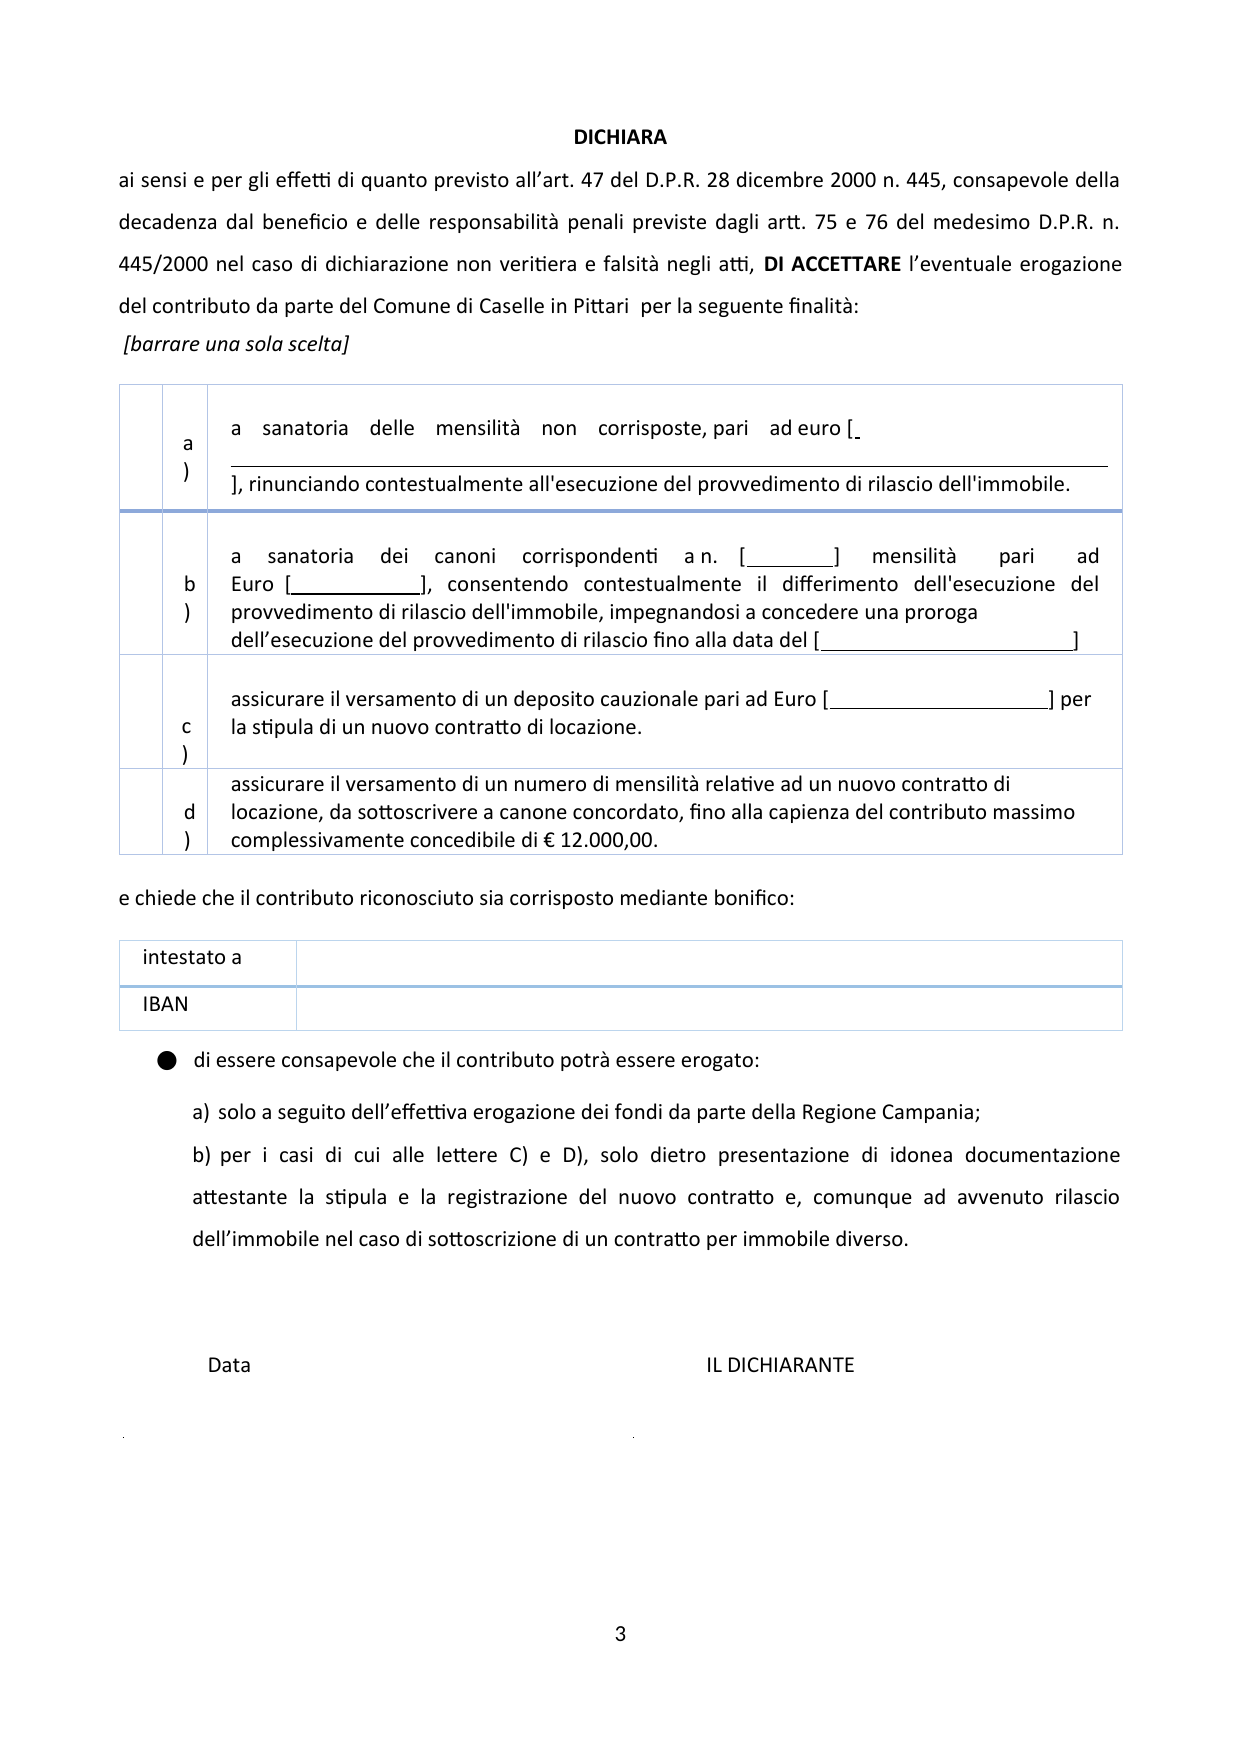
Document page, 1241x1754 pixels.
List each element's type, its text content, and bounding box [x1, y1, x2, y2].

subtitle DICHIARA [183, 122, 1058, 150]
table_header [120, 385, 162, 509]
table_header [297, 941, 1122, 985]
table_header a sanatoria delle mensilità non corrisposte, pari ad euro [ ], rinunciando contestualmente all'esecuzione del provvedimento di rilascio dell'immobile. [208, 385, 1122, 509]
table_cell a sanatoria dei canoni corrispondenti a n. [ ] mensilità pari ad Euro [ ], consentendo contestualmente il differimento dell'esecuzione del provvedimento di rilascio dell'immobile, impegnandosi a concedere una proroga dell’esecuzione del provvedimento di rilascio fino alla data del [ ] [208, 513, 1122, 654]
list per i casi di cui alle lettere C) e D), solo dietro presentazione di idonea documentazione attestante la stipula e la registrazione del nuovo contratto e, comunque ad avvenuto rilascio dell’immobile nel caso di sottoscrizione di un contratto per immobile diverso. [192, 1140, 1122, 1252]
table_cell d) [163, 769, 207, 854]
list solo a seguito dell’effettiva erogazione dei fondi da parte della Regione Campania; [192, 1097, 1134, 1126]
table_header a) [163, 385, 207, 509]
table_header intestato a [120, 941, 296, 985]
text e chiede che il contributo riconosciuto sia corrisposto mediante bonifico: [118, 883, 1134, 911]
table_cell assicurare il versamento di un numero di mensilità relative ad un nuovo contratto di locazione, da sottoscrivere a canone concordato, fino alla capienza del contributo massimo complessivamente concedibile di € 12.000,00. [208, 769, 1122, 854]
text Data IL DICHIARANTE [135, 1350, 1134, 1378]
table_cell [120, 655, 162, 768]
table_cell b) [163, 513, 207, 654]
table_cell [120, 769, 162, 854]
table_cell IBAN [120, 988, 296, 1030]
table_cell [120, 513, 162, 654]
list di essere consapevole che il contributo potrà essere erogato: [156, 1031, 1134, 1082]
table_cell c) [163, 655, 207, 768]
table_cell [297, 988, 1122, 1030]
text [barrare una sola scelta] [123, 333, 1134, 356]
table_cell assicurare il versamento di un deposito cauzionale pari ad Euro [ ] per la stipula di un nuovo contratto di locazione. [208, 655, 1122, 768]
text ai sensi e per gli effetti di quanto previsto all’art. 47 del D.P.R. 28 dicembre 2000 n. 445, consapevole della decadenza dal beneficio e delle responsabilità penali previste dagli artt. 75 e 76 del medesimo D.P.R. n. 445/2000 nel caso di dichiarazione non veritiera e falsità negli atti, DI ACCETTARE l’eventuale erogazione del contributo da parte del Comune di Caselle in Pittari per la seguente finalità: [118, 165, 1122, 319]
